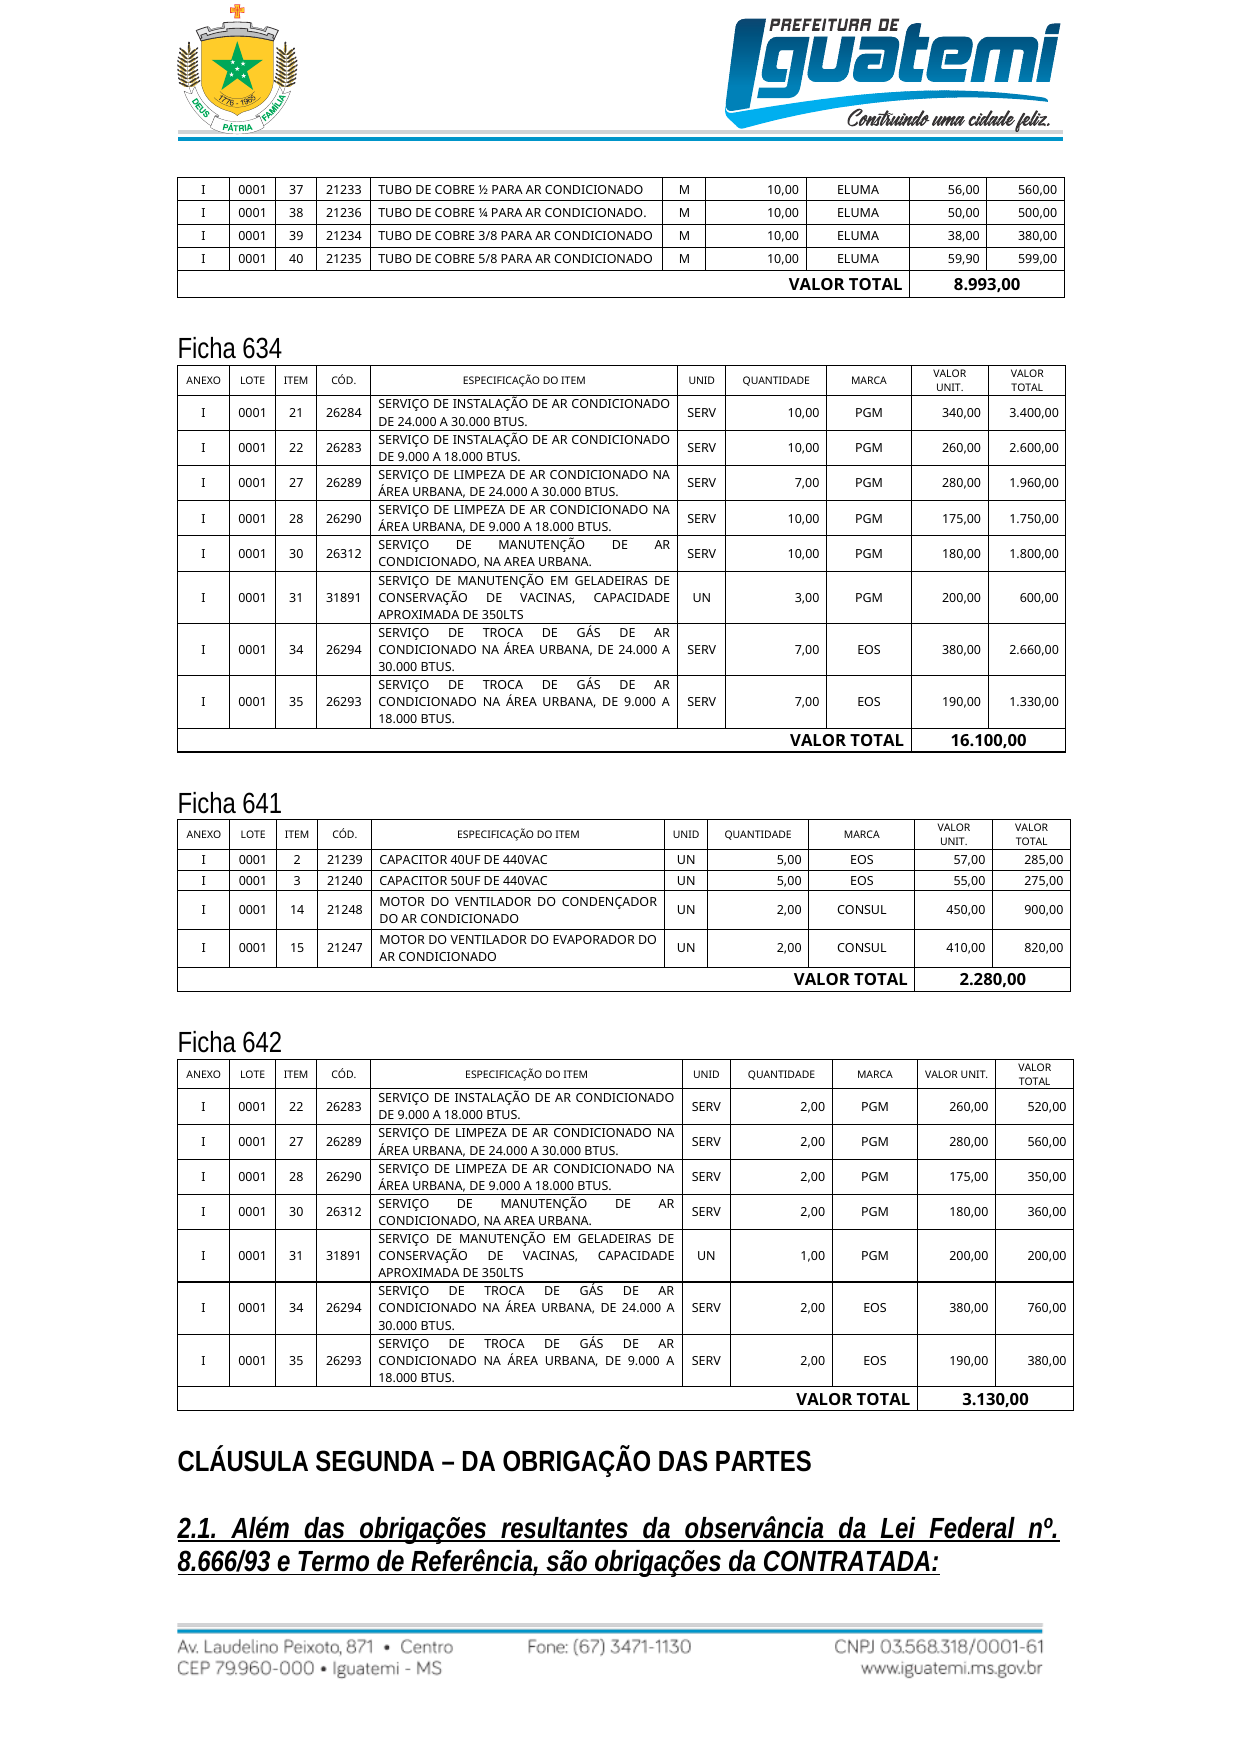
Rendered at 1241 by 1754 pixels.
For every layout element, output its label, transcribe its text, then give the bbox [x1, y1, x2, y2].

table_header ESPECIFICAÇÃO DO ITEM [371, 366, 677, 394]
table_cell SERVIÇO DE TROCA DE GÁS DE AR CONDICIONADO NA ÁREA URBANA, DE 9.000 A 18.000 BTUS. [371, 1335, 682, 1386]
table_cell 280,00 [918, 1125, 995, 1159]
table_cell 31891 [317, 572, 370, 623]
table_cell TUBO DE COBRE 3/8 PARA AR CONDICIONADO [371, 225, 662, 247]
table_cell VALOR TOTAL [178, 271, 909, 297]
table_cell ELUMA [807, 225, 909, 247]
table_cell M [663, 201, 705, 224]
table_cell 180,00 [912, 536, 988, 571]
table_cell TUBO DE COBRE ¼ PARA AR CONDICIONADO. [371, 201, 662, 224]
table_cell 21235 [317, 248, 370, 270]
table_cell 7,00 [726, 466, 826, 500]
table_cell I [178, 1089, 229, 1123]
table_cell 26283 [317, 431, 370, 465]
table_cell UN [665, 891, 707, 928]
table_cell 0001 [230, 891, 276, 928]
table_cell 380,00 [987, 225, 1064, 247]
table_cell 380,00 [996, 1335, 1073, 1386]
table_cell 0001 [230, 248, 275, 270]
table_cell 380,00 [918, 1283, 995, 1334]
table_cell 200,00 [912, 572, 988, 623]
table_cell MOTOR DO VENTILADOR DO CONDENÇADOR DO AR CONDICIONADO [372, 891, 664, 928]
table_header VALOR UNIT. [912, 366, 988, 394]
table_cell 2.660,00 [989, 624, 1065, 675]
table_cell 2,00 [731, 1125, 832, 1159]
table_cell 520,00 [996, 1089, 1073, 1123]
table_cell 59,90 [910, 248, 986, 270]
table_cell 0001 [230, 676, 275, 728]
table_cell 350,00 [996, 1160, 1073, 1194]
table_cell 200,00 [996, 1230, 1073, 1281]
table_cell SERV [678, 501, 725, 535]
table_cell EOS [827, 624, 911, 675]
table_cell 410,00 [915, 930, 992, 967]
table_cell ELUMA [807, 201, 909, 224]
table_cell M [663, 248, 705, 270]
table_cell PGM [833, 1195, 917, 1229]
table_cell SERVIÇO DE TROCA DE GÁS DE AR CONDICIONADO NA ÁREA URBANA, DE 24.000 A 30.000 BTUS. [371, 624, 677, 675]
table_cell 180,00 [918, 1195, 995, 1229]
table_cell 0001 [230, 201, 275, 224]
table_header ESPECIFICAÇÃO DO ITEM [371, 1060, 682, 1088]
table_cell PGM [827, 501, 911, 535]
table_cell SERVIÇO DE LIMPEZA DE AR CONDICIONADO NA ÁREA URBANA, DE 9.000 A 18.000 BTUS. [371, 501, 677, 535]
table_cell 0001 [230, 850, 276, 869]
table_cell UN [665, 930, 707, 967]
table_cell 2 [277, 850, 317, 869]
table_cell 26293 [317, 676, 370, 728]
table_cell 10,00 [706, 201, 806, 224]
table_header VALOR UNIT. [915, 820, 992, 849]
table_cell 10,00 [706, 248, 806, 270]
table_cell UN [665, 850, 707, 869]
table_cell 0001 [230, 930, 276, 967]
table_cell 16.100,00 [912, 729, 1065, 751]
table_cell I [178, 1160, 229, 1194]
table_cell 0001 [230, 536, 275, 571]
table_cell 3 [277, 871, 317, 890]
table_cell 30 [276, 536, 316, 571]
table_cell SERV [678, 466, 725, 500]
table_cell 10,00 [706, 178, 806, 200]
table_header ANEXO [178, 820, 229, 849]
table_cell EOS [827, 676, 911, 728]
table_cell SERVIÇO DE INSTALAÇÃO DE AR CONDICIONADO DE 9.000 A 18.000 BTUS. [371, 431, 677, 465]
table_cell 0001 [230, 624, 275, 675]
table_header MARCA [809, 820, 914, 849]
table_cell EOS [809, 871, 914, 890]
table_cell ELUMA [807, 248, 909, 270]
table_cell I [178, 891, 229, 928]
table_header VALOR TOTAL [993, 820, 1070, 849]
text 2.1. Além das obrigações resultantes da observância da Lei Federal nº. 8.666/93 e Termo de Referência, são obrigações da CONTRATADA: [177, 1511, 1063, 1578]
table_cell 30 [276, 1195, 316, 1229]
table_cell 26290 [317, 1160, 370, 1194]
table_cell 28 [276, 501, 316, 535]
table_cell 40 [276, 248, 316, 270]
table_cell 10,00 [726, 431, 826, 465]
table_cell 7,00 [726, 624, 826, 675]
table_cell SERVIÇO DE MANUTENÇÃO DE AR CONDICIONADO, NA AREA URBANA. [371, 1195, 682, 1229]
table_cell I [178, 930, 229, 967]
table_cell 3.130,00 [918, 1387, 1073, 1410]
table_cell 2.600,00 [989, 431, 1065, 465]
table_cell I [178, 225, 229, 247]
table_cell 21240 [318, 871, 371, 890]
table_cell M [663, 225, 705, 247]
table_cell CAPACITOR 40UF DE 440VAC [372, 850, 664, 869]
table_cell 21 [276, 396, 316, 430]
table_cell I [178, 248, 229, 270]
table_cell 0001 [230, 1335, 275, 1386]
table_header QUANTIDADE [731, 1060, 832, 1088]
table_cell 1,00 [731, 1230, 832, 1281]
table_cell 275,00 [993, 871, 1070, 890]
table_cell I [178, 466, 229, 500]
table_cell 15 [277, 930, 317, 967]
table_cell 3,00 [726, 572, 826, 623]
table_cell 360,00 [996, 1195, 1073, 1229]
table_cell 0001 [230, 1230, 275, 1281]
table_header ITEM [277, 820, 317, 849]
table_cell 599,00 [987, 248, 1064, 270]
table_cell 28 [276, 1160, 316, 1194]
table_cell SERV [678, 624, 725, 675]
table_cell 0001 [230, 431, 275, 465]
text Ficha 641 [177, 786, 1058, 819]
table_cell 31 [276, 1230, 316, 1281]
table_cell 2,00 [731, 1335, 832, 1386]
table_cell SERV [683, 1195, 730, 1229]
table_cell EOS [833, 1283, 917, 1334]
table_cell M [663, 178, 705, 200]
table_cell 1.330,00 [989, 676, 1065, 728]
table_cell TUBO DE COBRE ½ PARA AR CONDICIONADO [371, 178, 662, 200]
table_cell 39 [276, 225, 316, 247]
table_cell 260,00 [912, 431, 988, 465]
table_cell PGM [827, 536, 911, 571]
table_cell 5,00 [708, 871, 808, 890]
table_cell PGM [827, 396, 911, 430]
table_cell 450,00 [915, 891, 992, 928]
table_cell 35 [276, 676, 316, 728]
table_cell EOS [833, 1335, 917, 1386]
table_cell 37 [276, 178, 316, 200]
table_cell 22 [276, 431, 316, 465]
table_cell SERVIÇO DE TROCA DE GÁS DE AR CONDICIONADO NA ÁREA URBANA, DE 9.000 A 18.000 BTUS. [371, 676, 677, 728]
table_cell 21239 [318, 850, 371, 869]
table_cell 200,00 [918, 1230, 995, 1281]
table_cell I [178, 396, 229, 430]
table_header MARCA [827, 366, 911, 394]
table_cell 21234 [317, 225, 370, 247]
table_header ANEXO [178, 366, 229, 394]
table_cell 14 [277, 891, 317, 928]
table_cell 7,00 [726, 676, 826, 728]
table_cell 175,00 [912, 501, 988, 535]
table_cell 380,00 [912, 624, 988, 675]
table_cell ELUMA [807, 178, 909, 200]
table_cell 10,00 [726, 536, 826, 571]
table_cell 26293 [317, 1335, 370, 1386]
table_cell TUBO DE COBRE 5/8 PARA AR CONDICIONADO [371, 248, 662, 270]
table_cell SERV [683, 1125, 730, 1159]
table_cell SERVIÇO DE LIMPEZA DE AR CONDICIONADO NA ÁREA URBANA, DE 24.000 A 30.000 BTUS. [371, 1125, 682, 1159]
table_cell 600,00 [989, 572, 1065, 623]
table_cell 57,00 [915, 850, 992, 869]
table_cell PGM [833, 1160, 917, 1194]
table_cell SERV [683, 1335, 730, 1386]
table_cell PGM [833, 1125, 917, 1159]
table_cell 260,00 [918, 1089, 995, 1123]
table_cell UN [678, 572, 725, 623]
table_cell PGM [827, 466, 911, 500]
table_cell I [178, 572, 229, 623]
table_cell 26312 [317, 536, 370, 571]
table_cell 2.280,00 [915, 968, 1070, 991]
table_cell SERVIÇO DE TROCA DE GÁS DE AR CONDICIONADO NA ÁREA URBANA, DE 24.000 A 30.000 BTUS. [371, 1283, 682, 1334]
table_header CÓD. [318, 820, 371, 849]
table_cell 0001 [230, 225, 275, 247]
table_header CÓD. [317, 1060, 370, 1088]
table_cell 26289 [317, 1125, 370, 1159]
table_cell 55,00 [915, 871, 992, 890]
table_cell CONSUL [809, 930, 914, 967]
table_cell UN [665, 871, 707, 890]
table_cell 27 [276, 1125, 316, 1159]
text Ficha 642 [177, 1026, 1058, 1059]
table_header LOTE [230, 820, 276, 849]
table_cell 1.960,00 [989, 466, 1065, 500]
table_cell 1.800,00 [989, 536, 1065, 571]
table_cell VALOR TOTAL [178, 729, 911, 751]
table_cell 50,00 [910, 201, 986, 224]
table_cell I [178, 871, 229, 890]
table_cell 500,00 [987, 201, 1064, 224]
table_cell 10,00 [726, 396, 826, 430]
table_header LOTE [230, 1060, 275, 1088]
table_cell 10,00 [726, 501, 826, 535]
table_cell 0001 [230, 1195, 275, 1229]
table_header VALOR UNIT. [918, 1060, 995, 1088]
table_cell 190,00 [918, 1335, 995, 1386]
table_cell 0001 [230, 1283, 275, 1334]
table_cell 760,00 [996, 1283, 1073, 1334]
table_cell SERVIÇO DE MANUTENÇÃO EM GELADEIRAS DE CONSERVAÇÃO DE VACINAS, CAPACIDADE APROXIMADA DE 350LTS [371, 1230, 682, 1281]
table_cell MOTOR DO VENTILADOR DO EVAPORADOR DO AR CONDICIONADO [372, 930, 664, 967]
table_header ITEM [276, 366, 316, 394]
table_cell 560,00 [987, 178, 1064, 200]
table_cell SERVIÇO DE INSTALAÇÃO DE AR CONDICIONADO DE 24.000 A 30.000 BTUS. [371, 396, 677, 430]
table_cell SERV [683, 1089, 730, 1123]
table_cell 34 [276, 624, 316, 675]
table_cell 2,00 [731, 1283, 832, 1334]
text CLÁUSULA SEGUNDA – DA OBRIGAÇÃO DAS PARTES [177, 1444, 1122, 1478]
table_header CÓD. [317, 366, 370, 394]
table_cell 34 [276, 1283, 316, 1334]
table_cell 820,00 [993, 930, 1070, 967]
table_cell 175,00 [918, 1160, 995, 1194]
table_header LOTE [230, 366, 275, 394]
table_cell 2,00 [731, 1160, 832, 1194]
table_cell 2,00 [708, 891, 808, 928]
table_cell I [178, 1125, 229, 1159]
table_cell 340,00 [912, 396, 988, 430]
table_cell EOS [809, 850, 914, 869]
table_cell CAPACITOR 50UF DE 440VAC [372, 871, 664, 890]
table_cell I [178, 1283, 229, 1334]
table_cell PGM [833, 1089, 917, 1123]
table_cell 21247 [318, 930, 371, 967]
table_header ANEXO [178, 1060, 229, 1088]
table_cell 26290 [317, 501, 370, 535]
table_cell 560,00 [996, 1125, 1073, 1159]
table_cell 21248 [318, 891, 371, 928]
picture [177, 1623, 1045, 1681]
table_cell 0001 [230, 1089, 275, 1123]
table_cell 5,00 [708, 850, 808, 869]
table_cell VALOR TOTAL [178, 1387, 917, 1410]
table_cell 2,00 [731, 1195, 832, 1229]
table_cell UN [683, 1230, 730, 1281]
table_cell 26312 [317, 1195, 370, 1229]
table_cell SERV [678, 396, 725, 430]
table_header ESPECIFICAÇÃO DO ITEM [372, 820, 664, 849]
table_cell 38,00 [910, 225, 986, 247]
table_header QUANTIDADE [708, 820, 808, 849]
table_cell I [178, 1230, 229, 1281]
table_header UNID [678, 366, 725, 394]
table_cell I [178, 676, 229, 728]
table_cell 285,00 [993, 850, 1070, 869]
table_cell I [178, 201, 229, 224]
table_cell 0001 [230, 572, 275, 623]
table_cell 0001 [230, 501, 275, 535]
table_cell 0001 [230, 1125, 275, 1159]
table_cell 56,00 [910, 178, 986, 200]
table_cell SERV [683, 1160, 730, 1194]
table_cell SERVIÇO DE MANUTENÇÃO DE AR CONDICIONADO, NA AREA URBANA. [371, 536, 677, 571]
table_cell SERVIÇO DE MANUTENÇÃO EM GELADEIRAS DE CONSERVAÇÃO DE VACINAS, CAPACIDADE APROXIMADA DE 350LTS [371, 572, 677, 623]
table_header ITEM [276, 1060, 316, 1088]
table_cell SERVIÇO DE LIMPEZA DE AR CONDICIONADO NA ÁREA URBANA, DE 9.000 A 18.000 BTUS. [371, 1160, 682, 1194]
table_cell 31891 [317, 1230, 370, 1281]
table_cell 21236 [317, 201, 370, 224]
table_cell 280,00 [912, 466, 988, 500]
table_cell 900,00 [993, 891, 1070, 928]
table_cell SERV [678, 536, 725, 571]
table_cell 21233 [317, 178, 370, 200]
table_header QUANTIDADE [726, 366, 826, 394]
text Ficha 634 [177, 332, 1058, 365]
table_cell I [178, 850, 229, 869]
table_cell 0001 [230, 1160, 275, 1194]
table_cell 22 [276, 1089, 316, 1123]
table_cell 31 [276, 572, 316, 623]
table_cell 26294 [317, 624, 370, 675]
table_cell I [178, 1335, 229, 1386]
table_cell SERVIÇO DE LIMPEZA DE AR CONDICIONADO NA ÁREA URBANA, DE 24.000 A 30.000 BTUS. [371, 466, 677, 500]
table_cell 35 [276, 1335, 316, 1386]
table_cell 0001 [230, 466, 275, 500]
table_cell 26289 [317, 466, 370, 500]
table_header VALOR TOTAL [989, 366, 1065, 394]
table_cell I [178, 501, 229, 535]
table_cell 26294 [317, 1283, 370, 1334]
table_cell 26283 [317, 1089, 370, 1123]
table_cell I [178, 1195, 229, 1229]
table_cell 0001 [230, 871, 276, 890]
table_cell I [178, 624, 229, 675]
table_cell SERV [678, 431, 725, 465]
table_cell 27 [276, 466, 316, 500]
table_cell I [178, 178, 229, 200]
table_cell 0001 [230, 178, 275, 200]
table_cell PGM [827, 431, 911, 465]
table_header VALOR TOTAL [996, 1060, 1073, 1088]
table_cell PGM [833, 1230, 917, 1281]
table_cell 3.400,00 [989, 396, 1065, 430]
table_cell 0001 [230, 396, 275, 430]
table_cell I [178, 431, 229, 465]
table_cell 1.750,00 [989, 501, 1065, 535]
table_cell 38 [276, 201, 316, 224]
table_cell SERVIÇO DE INSTALAÇÃO DE AR CONDICIONADO DE 9.000 A 18.000 BTUS. [371, 1089, 682, 1123]
table_header MARCA [833, 1060, 917, 1088]
table_cell 190,00 [912, 676, 988, 728]
table_cell 2,00 [708, 930, 808, 967]
table_cell SERV [678, 676, 725, 728]
table_header UNID [683, 1060, 730, 1088]
table_cell CONSUL [809, 891, 914, 928]
table_header UNID [665, 820, 707, 849]
table_cell 2,00 [731, 1089, 832, 1123]
table_cell SERV [683, 1283, 730, 1334]
table_cell 8.993,00 [910, 271, 1064, 297]
table_cell VALOR TOTAL [178, 968, 914, 991]
table_cell I [178, 536, 229, 571]
table_cell PGM [827, 572, 911, 623]
table_cell 10,00 [706, 225, 806, 247]
table_cell 26284 [317, 396, 370, 430]
